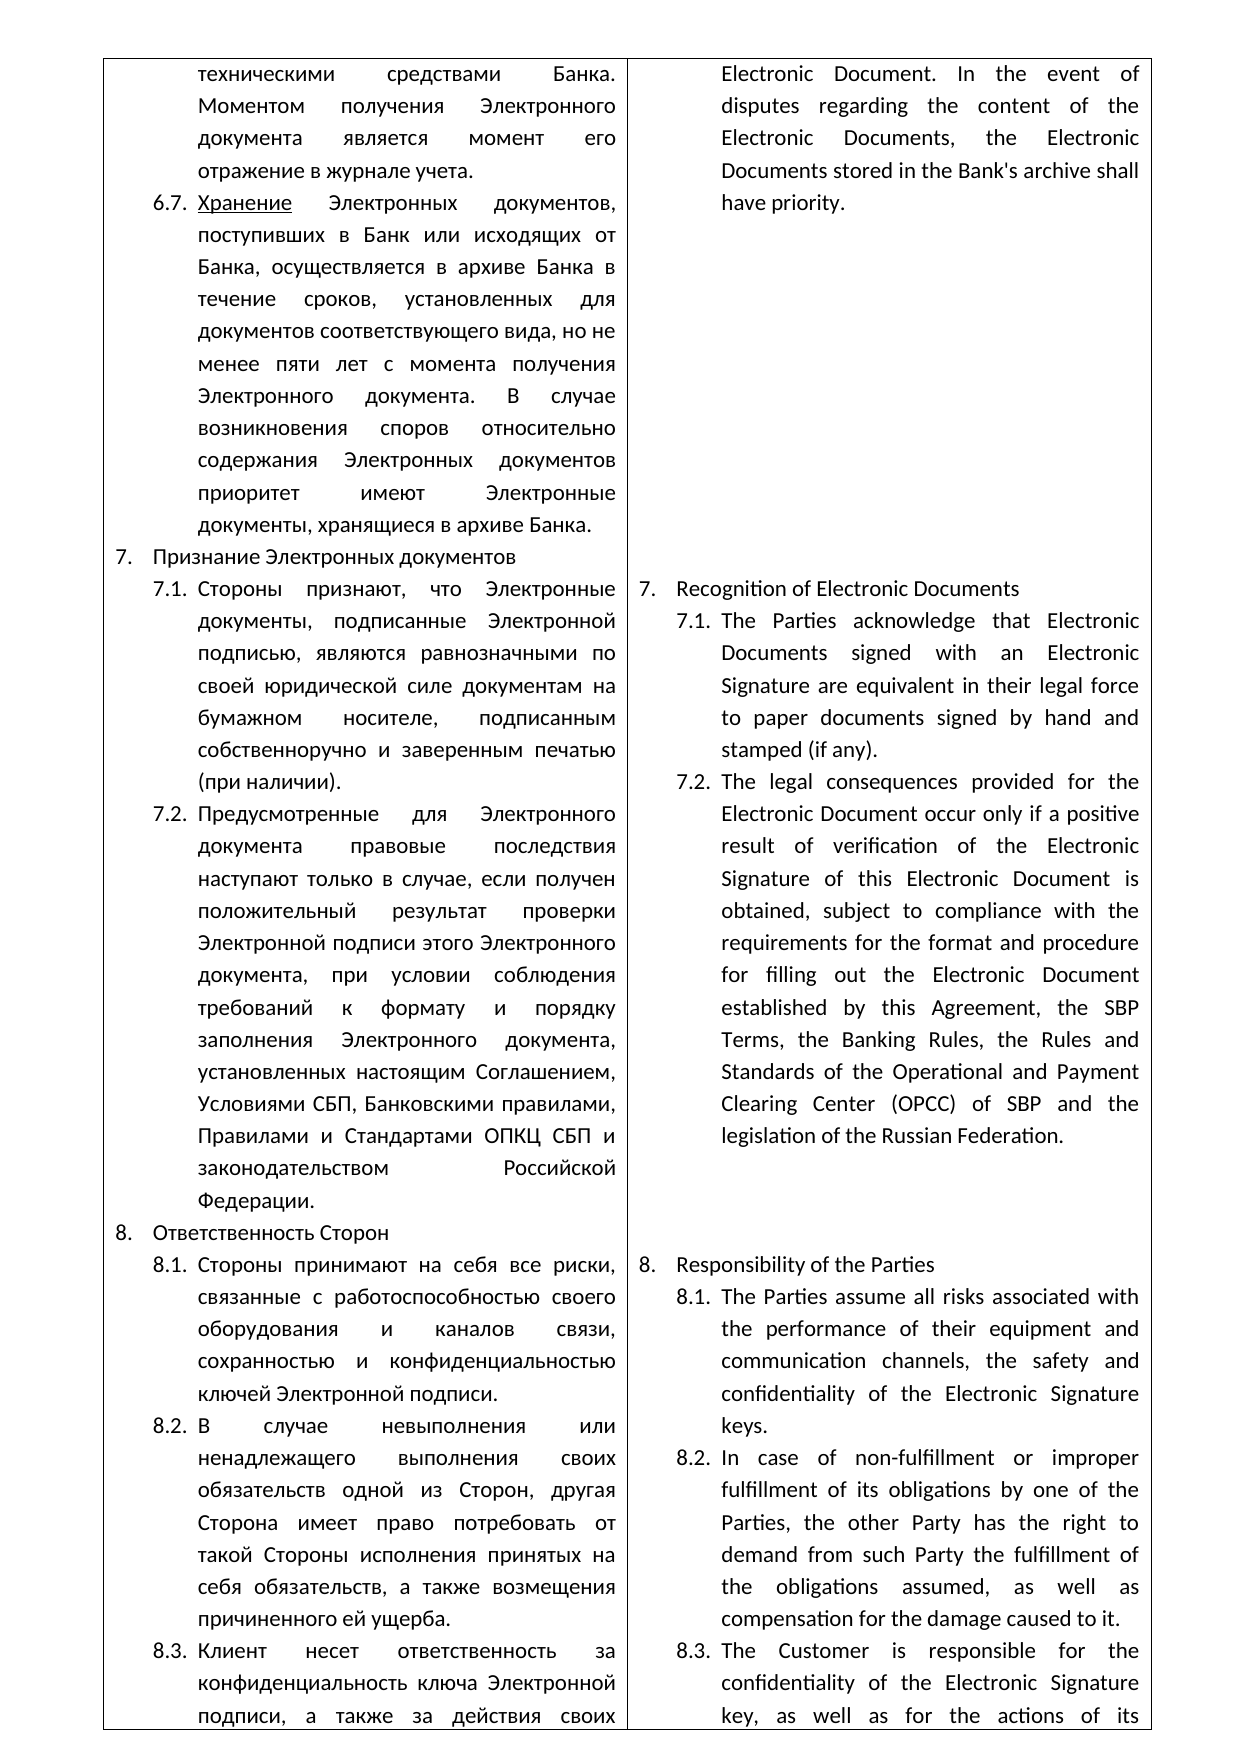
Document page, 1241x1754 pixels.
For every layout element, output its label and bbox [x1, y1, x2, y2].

table_header [104, 59, 627, 1729]
table_header [628, 59, 1151, 1729]
